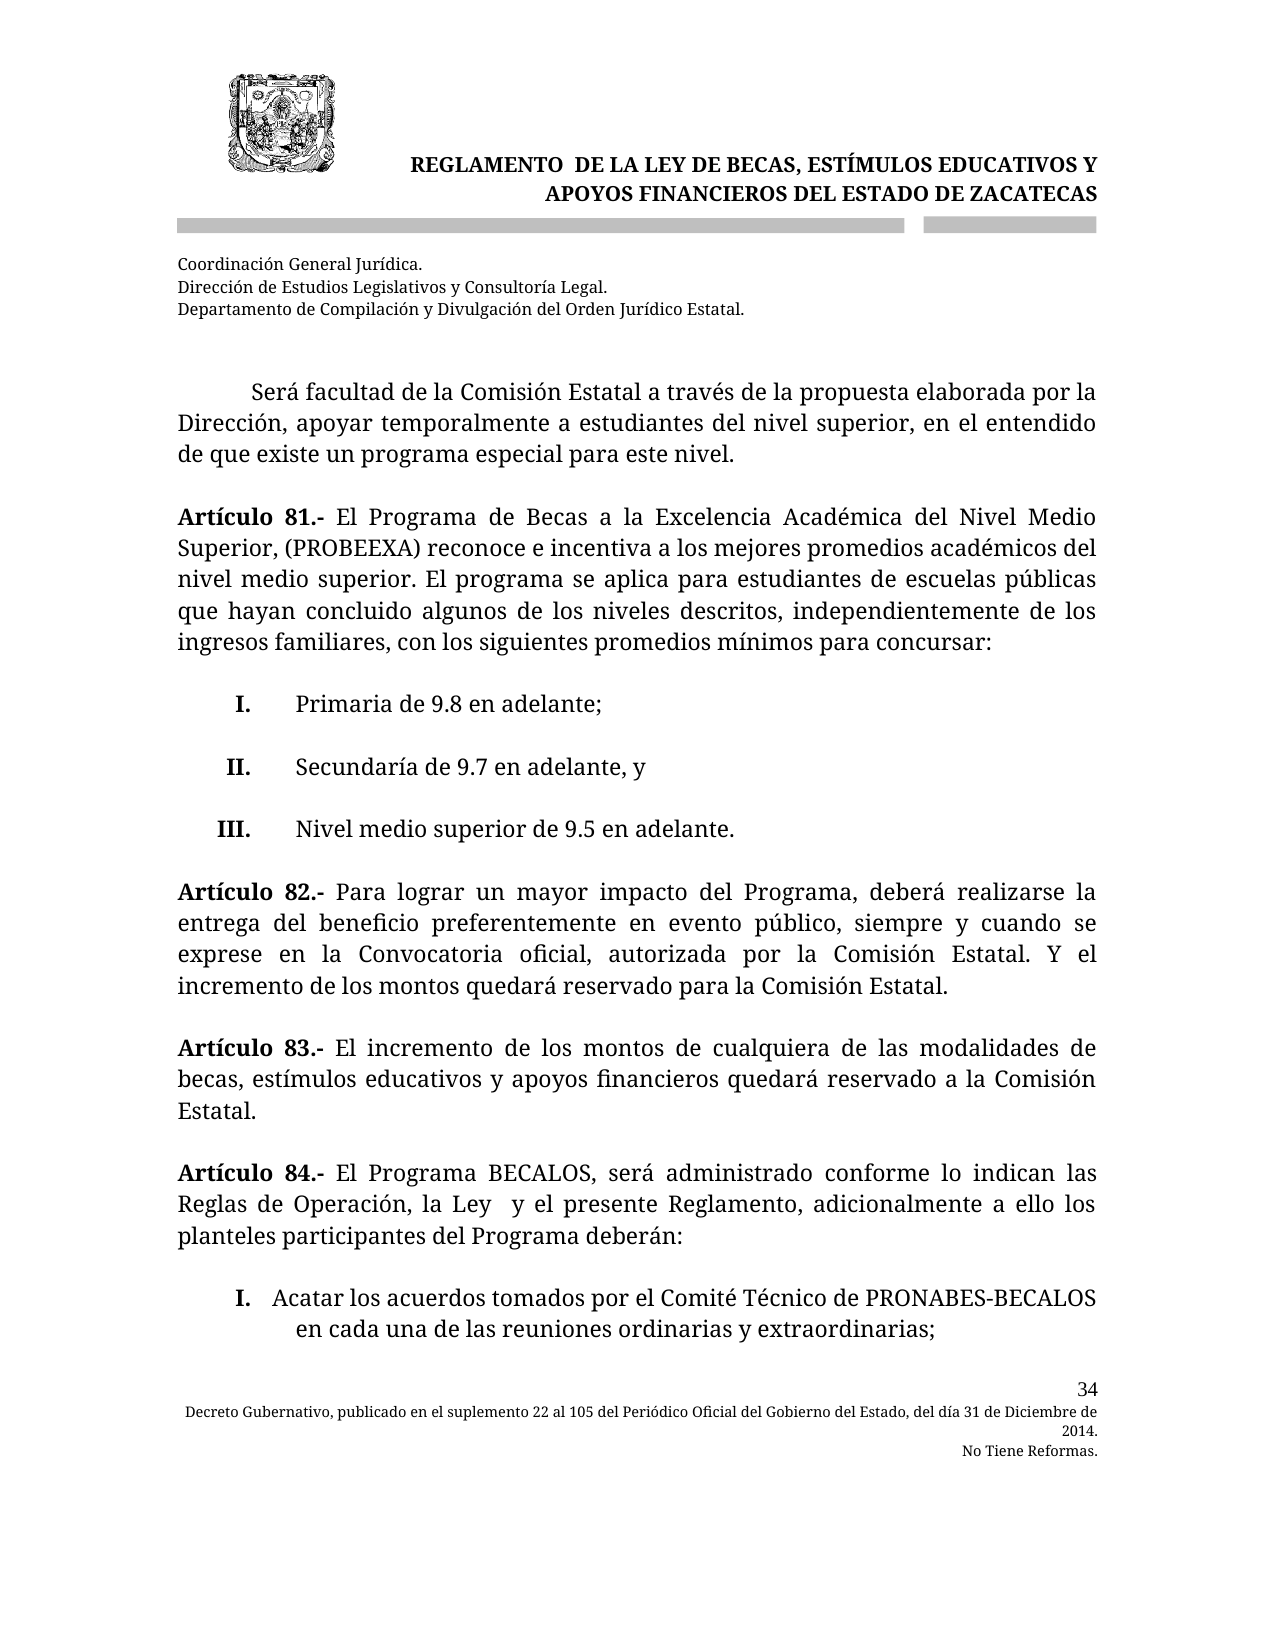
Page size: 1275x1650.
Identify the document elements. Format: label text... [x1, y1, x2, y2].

picture [228, 73, 337, 173]
list Secundaría de 9.7 en adelante, y [251, 751, 1098, 782]
text Artículo 82.- Para lograr un mayor impacto del Programa, deberá realizarse la entrega del beneficio preferentemente en evento público, siempre y cuando se exprese en la Convocatoria oficial, autorizada por la Comisión Estatal. Y el incremento de los montos quedará reservado para la Comisión Estatal. [177, 876, 1098, 1001]
list Acatar los acuerdos tomados por el Comité Técnico de PRONABES-BECALOS en cada una de las reuniones ordinarias y extraordinarias; [251, 1282, 1098, 1345]
text Artículo 84.- El Programa BECALOS, será administrado conforme lo indican las Reglas de Operación, la Ley y el presente Reglamento, adicionalmente a ello los planteles participantes del Programa deberán: [177, 1157, 1098, 1251]
list Primaria de 9.8 en adelante; [251, 688, 1098, 720]
text Artículo 83.- El incremento de los montos de cualquiera de las modalidades de becas, estímulos educativos y apoyos financieros quedará reservado a la Comisión Estatal. [177, 1032, 1098, 1126]
text Será facultad de la Comisión Estatal a través de la propuesta elaborada por la Dirección, apoyar temporalmente a estudiantes del nivel superior, en el entendido de que existe un programa especial para este nivel. [177, 376, 1098, 470]
list Nivel medio superior de 9.5 en adelante. [251, 813, 1098, 845]
text Artículo 81.- El Programa de Becas a la Excelencia Académica del Nivel Medio Superior, (PROBEEXA) reconoce e incentiva a los mejores promedios académicos del nivel medio superior. El programa se aplica para estudiantes de escuelas públicas que hayan concluido algunos de los niveles descritos, independientemente de los ingresos familiares, con los siguientes promedios mínimos para concursar: [177, 501, 1098, 657]
